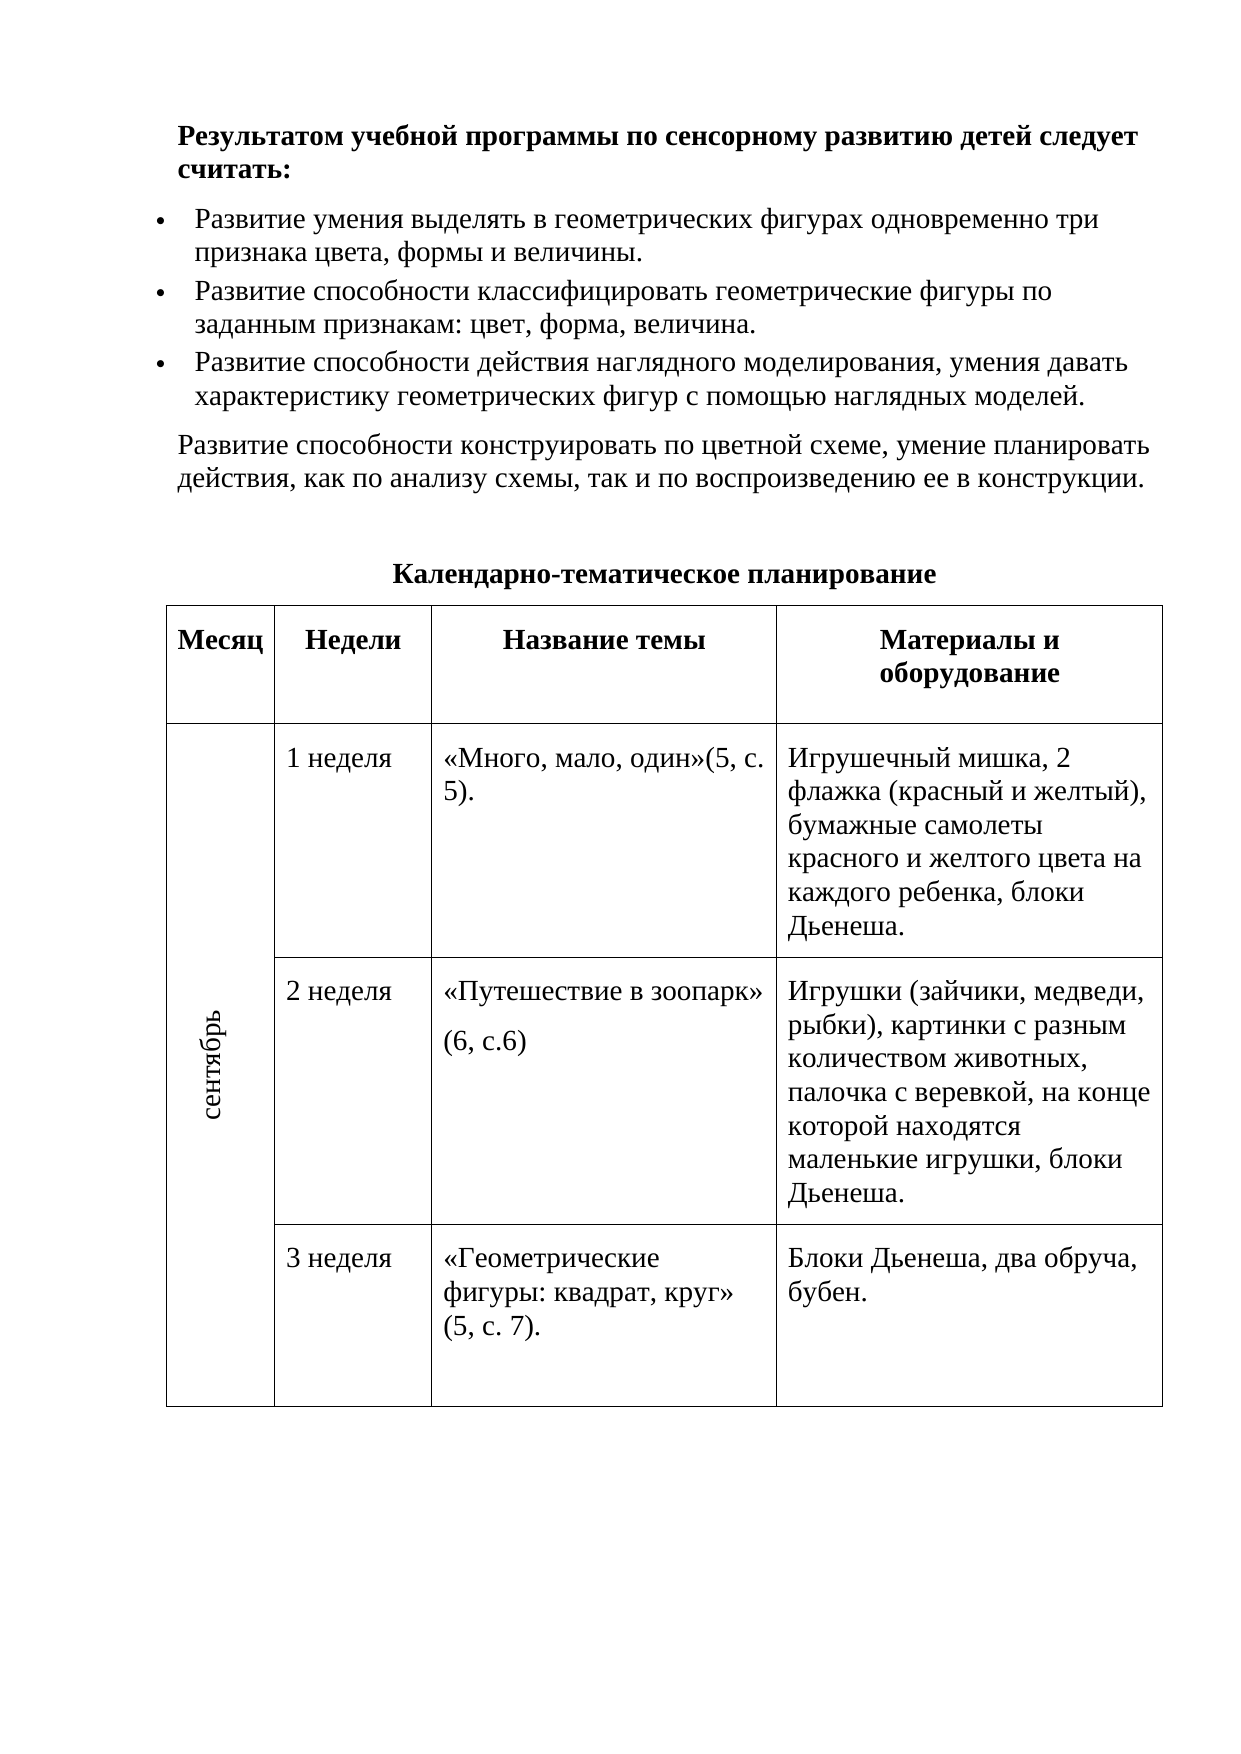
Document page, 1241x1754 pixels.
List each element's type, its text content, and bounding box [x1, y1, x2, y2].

table_cell «Много, мало, один»(5, с. 5). [432, 724, 776, 957]
table_cell сентябрь [167, 724, 274, 1406]
list Развитие умения выделять в геометрических фигурах одновременно три признака цвета, формы и величины. [157, 201, 1152, 268]
table_header Месяц [167, 606, 274, 723]
table_cell 3 неделя [275, 1225, 431, 1406]
list Развитие способности действия наглядного моделирования, умения давать характеристику геометрических фигур с помощью наглядных моделей. [157, 344, 1152, 411]
table_header Материалы и оборудование [777, 606, 1162, 723]
text Развитие способности конструировать по цветной схеме, умение планировать действия, как по анализу схемы, так и по воспроизведению ее в конструкции. [177, 427, 1152, 494]
table_cell Игрушки (зайчики, медведи, рыбки), картинки с разным количеством животных, палочка с веревкой, на конце которой находятся маленькие игрушки, блоки Дьенеша. [777, 958, 1162, 1224]
table_header Название темы [432, 606, 776, 723]
table_cell 2 неделя [275, 958, 431, 1224]
table_cell «Путешествие в зоопарк» (6, с.6) [432, 958, 776, 1224]
text Результатом учебной программы по сенсорному развитию детей следует считать: [177, 118, 1152, 185]
table_cell 1 неделя [275, 724, 431, 957]
list Развитие способности классифицировать геометрические фигуры по заданным признакам: цвет, форма, величина. [157, 273, 1152, 340]
table_cell «Геометрические фигуры: квадрат, круг» (5, с. 7). [432, 1225, 776, 1406]
table_cell Блоки Дьенеша, два обруча, бубен. [777, 1225, 1162, 1406]
table_header Недели [275, 606, 431, 723]
table_cell Игрушечный мишка, 2 флажка (красный и желтый), бумажные самолеты красного и желтого цвета на каждого ребенка, блоки Дьенеша. [777, 724, 1162, 957]
text Календарно-тематическое планирование [177, 556, 1152, 589]
